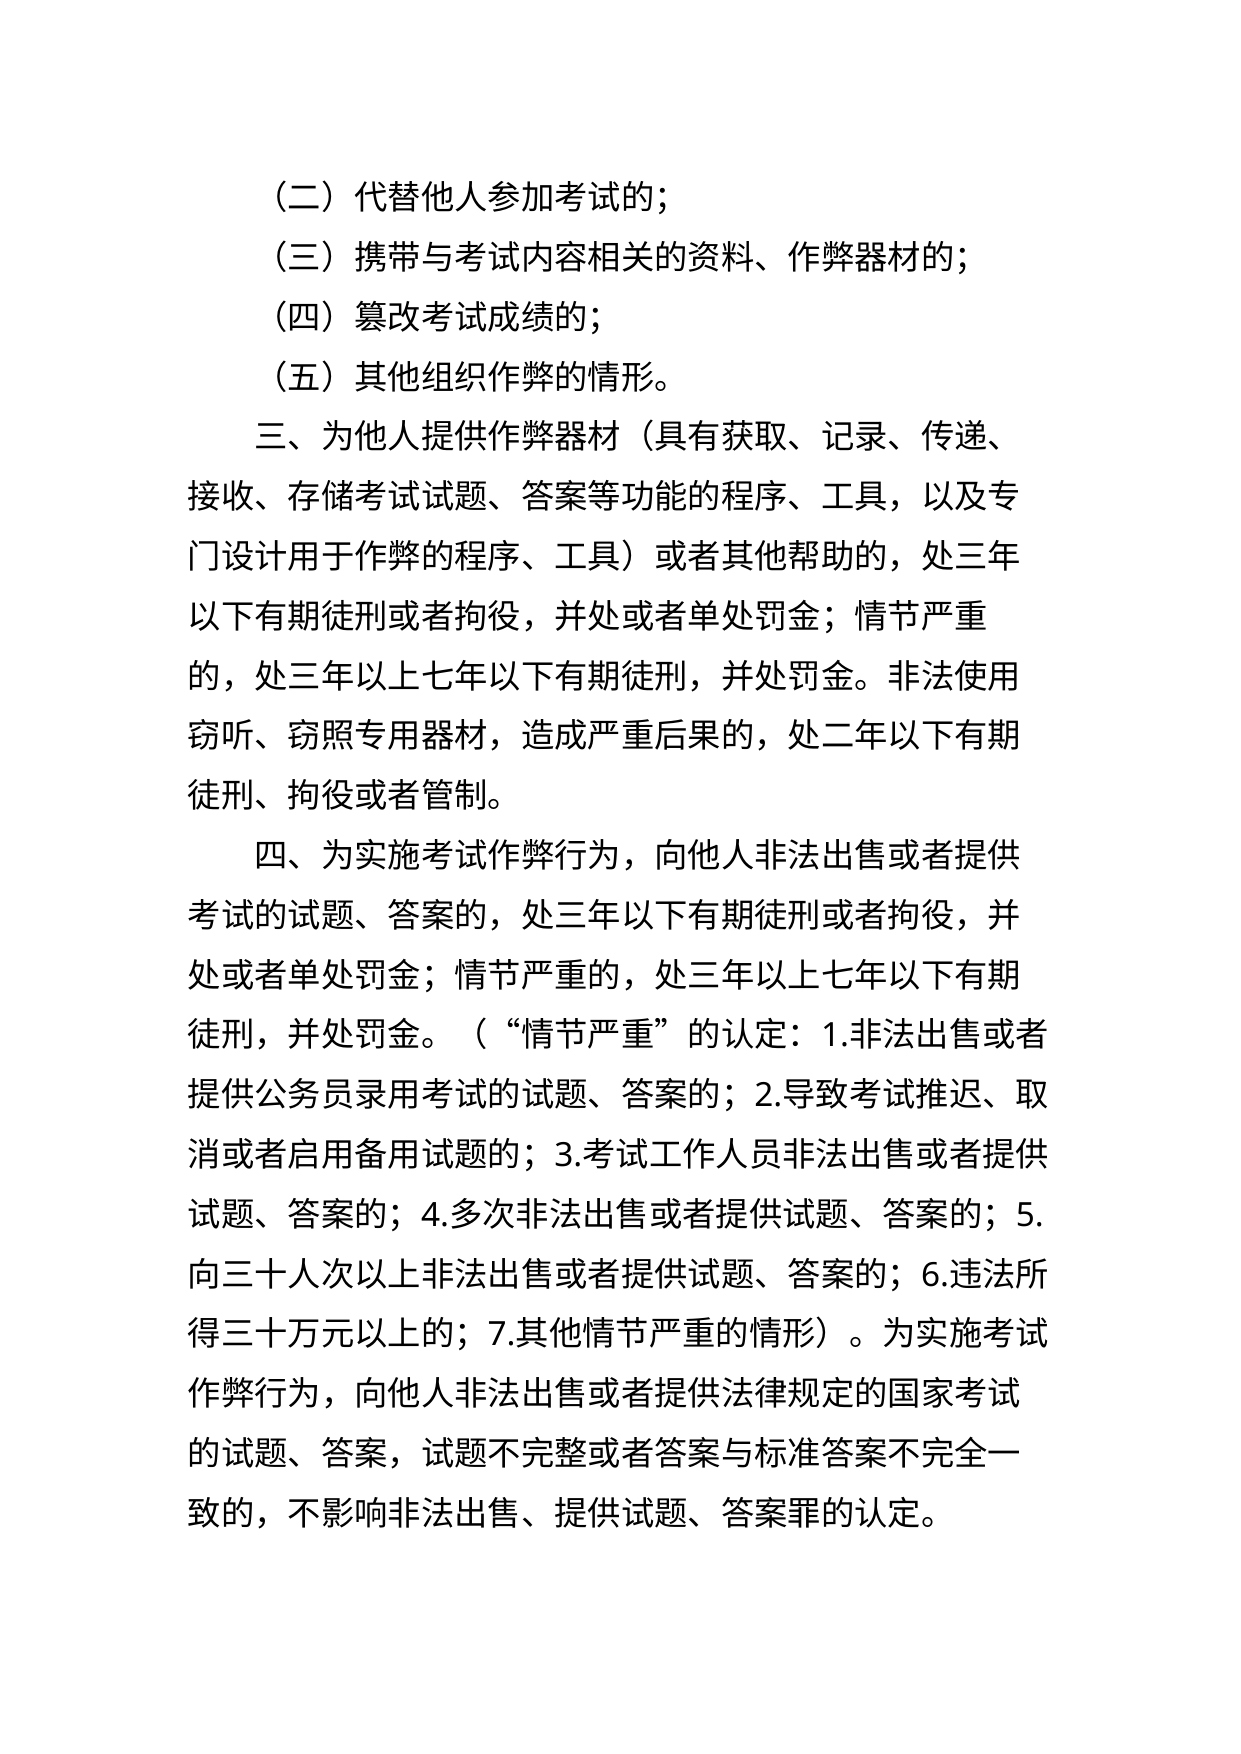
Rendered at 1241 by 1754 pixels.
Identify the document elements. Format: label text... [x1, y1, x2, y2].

text （二）代替他人参加考试的； [187, 162, 1053, 222]
text 三、为他人提供作弊器材（具有获取、记录、传递、接收、存储考试试题、答案等功能的程序、工具，以及专门设计用于作弊的程序、工具）或者其他帮助的，处三年以下有期徒刑或者拘役，并处或者单处罚金；情节严重的，处三年以上七年以下有期徒刑，并处罚金。非法使用窃听、窃照专用器材，造成严重后果的，处二年以下有期徒刑、拘役或者管制。 [187, 401, 1053, 820]
text 四、为实施考试作弊行为，向他人非法出售或者提供考试的试题、答案的，处三年以下有期徒刑或者拘役，并处或者单处罚金；情节严重的，处三年以上七年以下有期徒刑，并处罚金。（“情节严重”的认定：1.非法出售或者提供公务员录用考试的试题、答案的；2.导致考试推迟、取消或者启用备用试题的；3.考试工作人员非法出售或者提供试题、答案的；4.多次非法出售或者提供试题、答案的；5.向三十人次以上非法出售或者提供试题、答案的；6.违法所得三十万元以上的；7.其他情节严重的情形）。为实施考试作弊行为，向他人非法出售或者提供法律规定的国家考试的试题、答案，试题不完整或者答案与标准答案不完全一致的，不影响非法出售、提供试题、答案罪的认定。 [187, 820, 1053, 1537]
text （四）篡改考试成绩的； [187, 282, 1053, 341]
text （三）携带与考试内容相关的资料、作弊器材的； [187, 222, 1053, 282]
text （五）其他组织作弊的情形。 [187, 341, 1053, 401]
